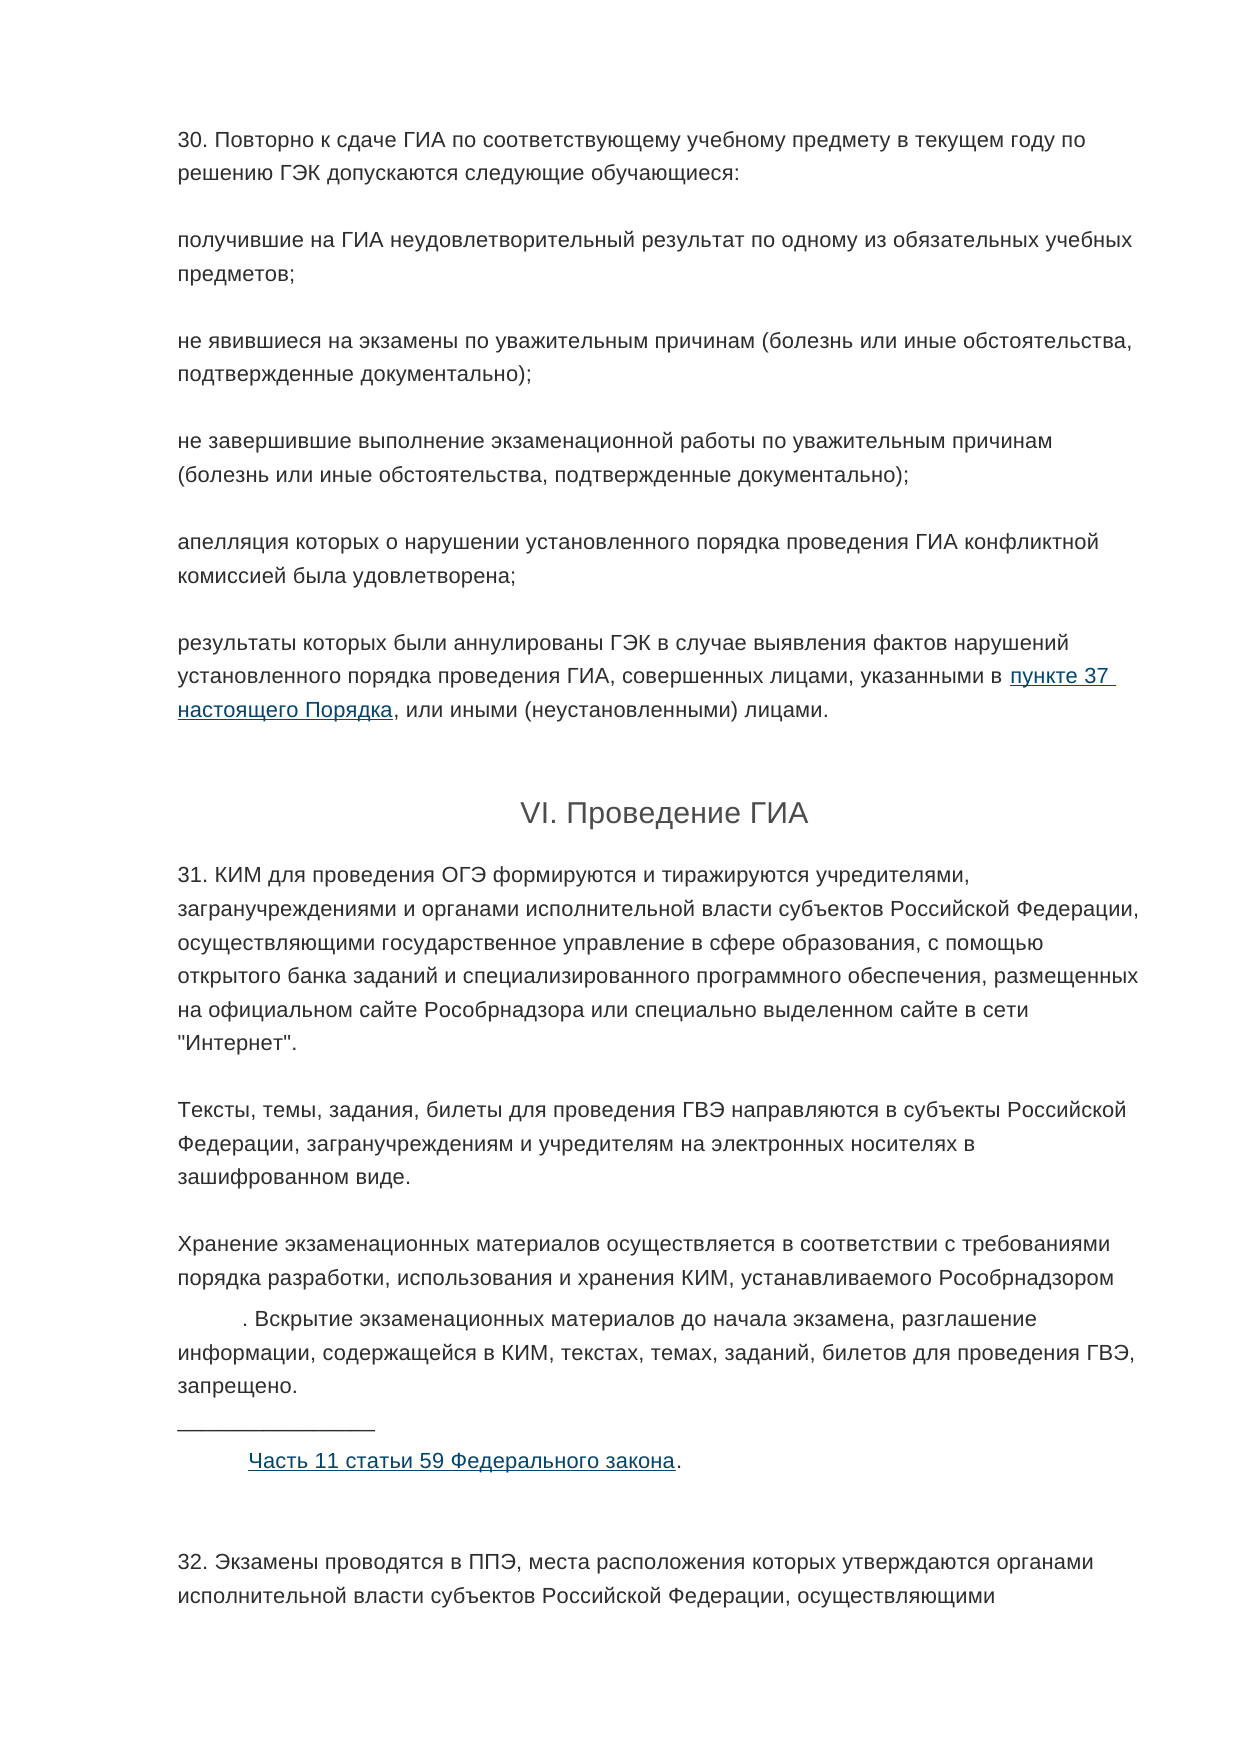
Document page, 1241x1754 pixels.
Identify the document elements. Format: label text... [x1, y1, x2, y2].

text 30. Повторно к сдаче ГИА по соответствующему учебному предмету в текущем году по решению ГЭК допускаются следующие обучающиеся: получившие на ГИА неудовлетворительный результат по одному из обязательных учебных предметов; не явившиеся на экзамены по уважительным причинам (болезнь или иные обстоятельства, подтвержденные документально); не завершившие выполнение экзаменационной работы по уважительным причинам (болезнь или иные обстоятельства, подтвержденные документально); апелляция которых о нарушении установленного порядка проведения ГИА конфликтной комиссией была удовлетворена; результаты которых были аннулированы ГЭК в случае выявления фактов нарушений установленного порядка проведения ГИА, совершенных лицами, указанными в пункте 37 настоящего Порядка, или иными (неустановленными) лицами. [177, 118, 1152, 755]
text VI. Проведение ГИА [177, 795, 1152, 830]
text 31. КИМ для проведения ОГЭ формируются и тиражируются учредителями, загранучреждениями и органами исполнительной власти субъектов Российской Федерации, осуществляющими государственное управление в сфере образования, с помощью открытого банка заданий и специализированного программного обеспечения, размещенных на официальном сайте Рособрнадзора или специально выделенном сайте в сети "Интернет". Тексты, темы, задания, билеты для проведения ГВЭ направляются в субъекты Российской Федерации, загранучреждениям и учредителям на электронных носителях в зашифрованном виде. Хранение экзаменационных материалов осуществляется в соответствии с требованиями порядка разработки, использования и хранения КИМ, устанавливаемого Рособрнадзором. Вскрытие экзаменационных материалов до начала экзамена, разглашение информации, содержащейся в КИМ, текстах, темах, заданий, билетов для проведения ГВЭ, запрещено. ________________ Часть 11 статьи 59 Федерального закона. [177, 854, 1152, 1541]
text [177, 1541, 1152, 1608]
